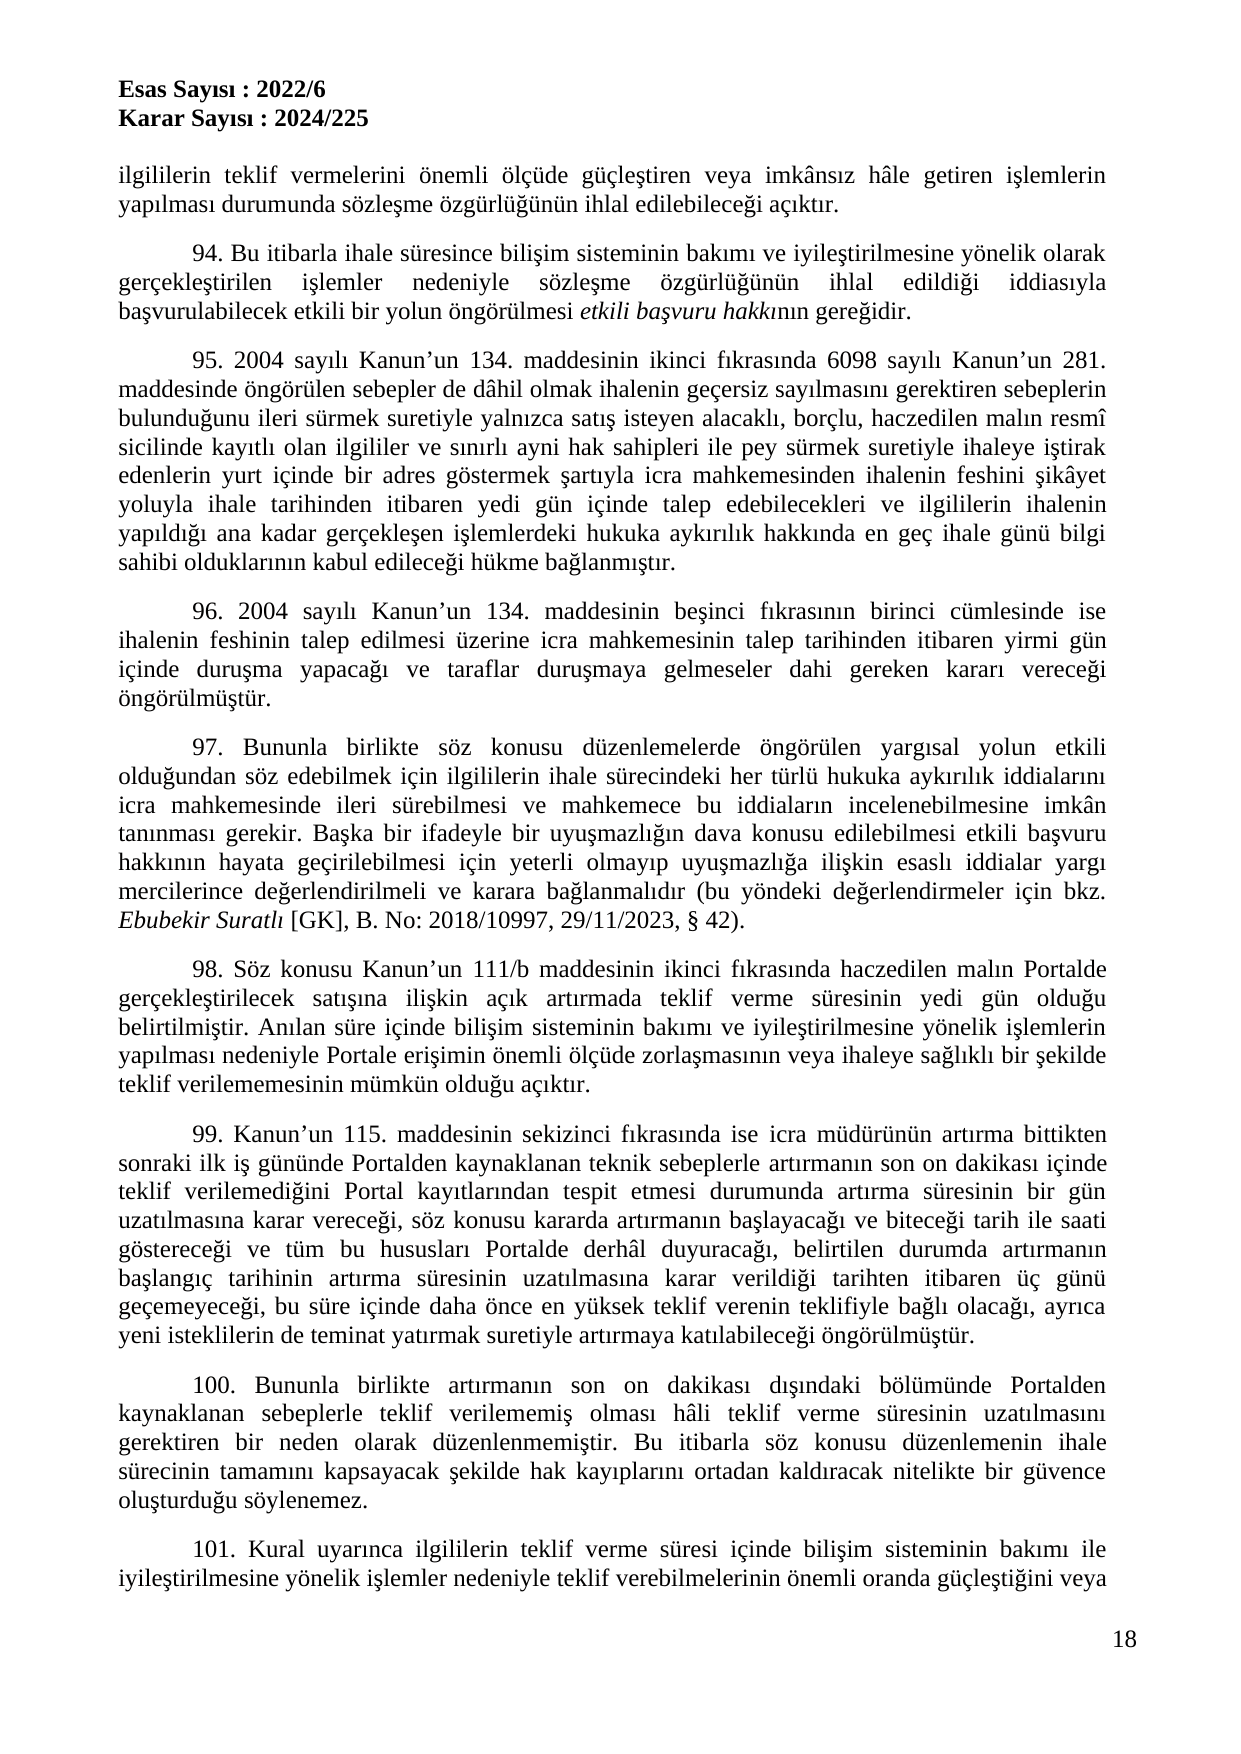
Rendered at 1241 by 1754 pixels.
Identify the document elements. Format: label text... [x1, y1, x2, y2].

text 99. Kanun’un 115. maddesinin sekizinci fıkrasında ise icra müdürünün artırma bittikten sonraki ilk iş gününde Portalden kaynaklanan teknik sebeplerle artırmanın son on dakikası içinde teklif verilemediğini Portal kayıtlarından tespit etmesi durumunda artırma süresinin bir gün uzatılmasına karar vereceği, söz konusu kararda artırmanın başlayacağı ve biteceği tarih ile saati göstereceği ve tüm bu hususları Portalde derhâl duyuracağı, belirtilen durumda artırmanın başlangıç tarihinin artırma süresinin uzatılmasına karar verildiği tarihten itibaren üç günü geçemeyeceği, bu süre içinde daha önce en yüksek teklif verenin teklifiyle bağlı olacağı, ayrıca yeni isteklilerin de teminat yatırmak suretiyle artırmaya katılabileceği öngörülmüştür. [118, 1119, 1107, 1349]
text 95. 2004 sayılı Kanun’un 134. maddesinin ikinci fıkrasında 6098 sayılı Kanun’un 281. maddesinde öngörülen sebepler de dâhil olmak ihalenin geçersiz sayılmasını gerektiren sebeplerin bulunduğunu ileri sürmek suretiyle yalnızca satış isteyen alacaklı, borçlu, haczedilen malın resmî sicilinde kayıtlı olan ilgililer ve sınırlı ayni hak sahipleri ile pey sürmek suretiyle ihaleye iştirak edenlerin yurt içinde bir adres göstermek şartıyla icra mahkemesinden ihalenin feshini şikâyet yoluyla ihale tarihinden itibaren yedi gün içinde talep edebilecekleri ve ilgililerin ihalenin yapıldığı ana kadar gerçekleşen işlemlerdeki hukuka aykırılık hakkında en geç ihale günü bilgi sahibi olduklarının kabul edileceği hükme bağlanmıştır. [118, 346, 1107, 576]
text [118, 160, 1107, 218]
text 94. Bu itibarla ihale süresince bilişim sisteminin bakımı ve iyileştirilmesine yönelik olarak gerçekleştirilen işlemler nedeniyle sözleşme özgürlüğünün ihlal edildiği iddiasıyla başvurulabilecek etkili bir yolun öngörülmesi etkili başvuru hakkının gereğidir. [118, 238, 1107, 325]
text 96. 2004 sayılı Kanun’un 134. maddesinin beşinci fıkrasının birinci cümlesinde ise ihalenin feshinin talep edilmesi üzerine icra mahkemesinin talep tarihinden itibaren yirmi gün içinde duruşma yapacağı ve taraflar duruşmaya gelmeseler dahi gereken kararı vereceği öngörülmüştür. [118, 596, 1107, 711]
text 100. Bununla birlikte artırmanın son on dakikası dışındaki bölümünde Portalden kaynaklanan sebeplerle teklif verilememiş olması hâli teklif verme süresinin uzatılmasını gerektiren bir neden olarak düzenlenmemiştir. Bu itibarla söz konusu düzenlemenin ihale sürecinin tamamını kapsayacak şekilde hak kayıplarını ortadan kaldıracak nitelikte bir güvence oluşturduğu söylenemez. [118, 1370, 1107, 1513]
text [118, 1534, 1107, 1592]
text 97. Bununla birlikte söz konusu düzenlemelerde öngörülen yargısal yolun etkili olduğundan söz edebilmek için ilgililerin ihale sürecindeki her türlü hukuka aykırılık iddialarını icra mahkemesinde ileri sürebilmesi ve mahkemece bu iddiaların incelenebilmesine imkân tanınması gerekir. Başka bir ifadeyle bir uyuşmazlığın dava konusu edilebilmesi etkili başvuru hakkının hayata geçirilebilmesi için yeterli olmayıp uyuşmazlığa ilişkin esaslı iddialar yargı mercilerince değerlendirilmeli ve karara bağlanmalıdır (bu yöndeki değerlendirmeler için bkz. Ebubekir Suratlı [GK], B. No: 2018/10997, 29/11/2023, § 42). [118, 732, 1107, 933]
text 98. Söz konusu Kanun’un 111/b maddesinin ikinci fıkrasında haczedilen malın Portalde gerçekleştirilecek satışına ilişkin açık artırmada teklif verme süresinin yedi gün olduğu belirtilmiştir. Anılan süre içinde bilişim sisteminin bakımı ve iyileştirilmesine yönelik işlemlerin yapılması nedeniyle Portale erişimin önemli ölçüde zorlaşmasının veya ihaleye sağlıklı bir şekilde teklif verilememesinin mümkün olduğu açıktır. [118, 954, 1107, 1098]
